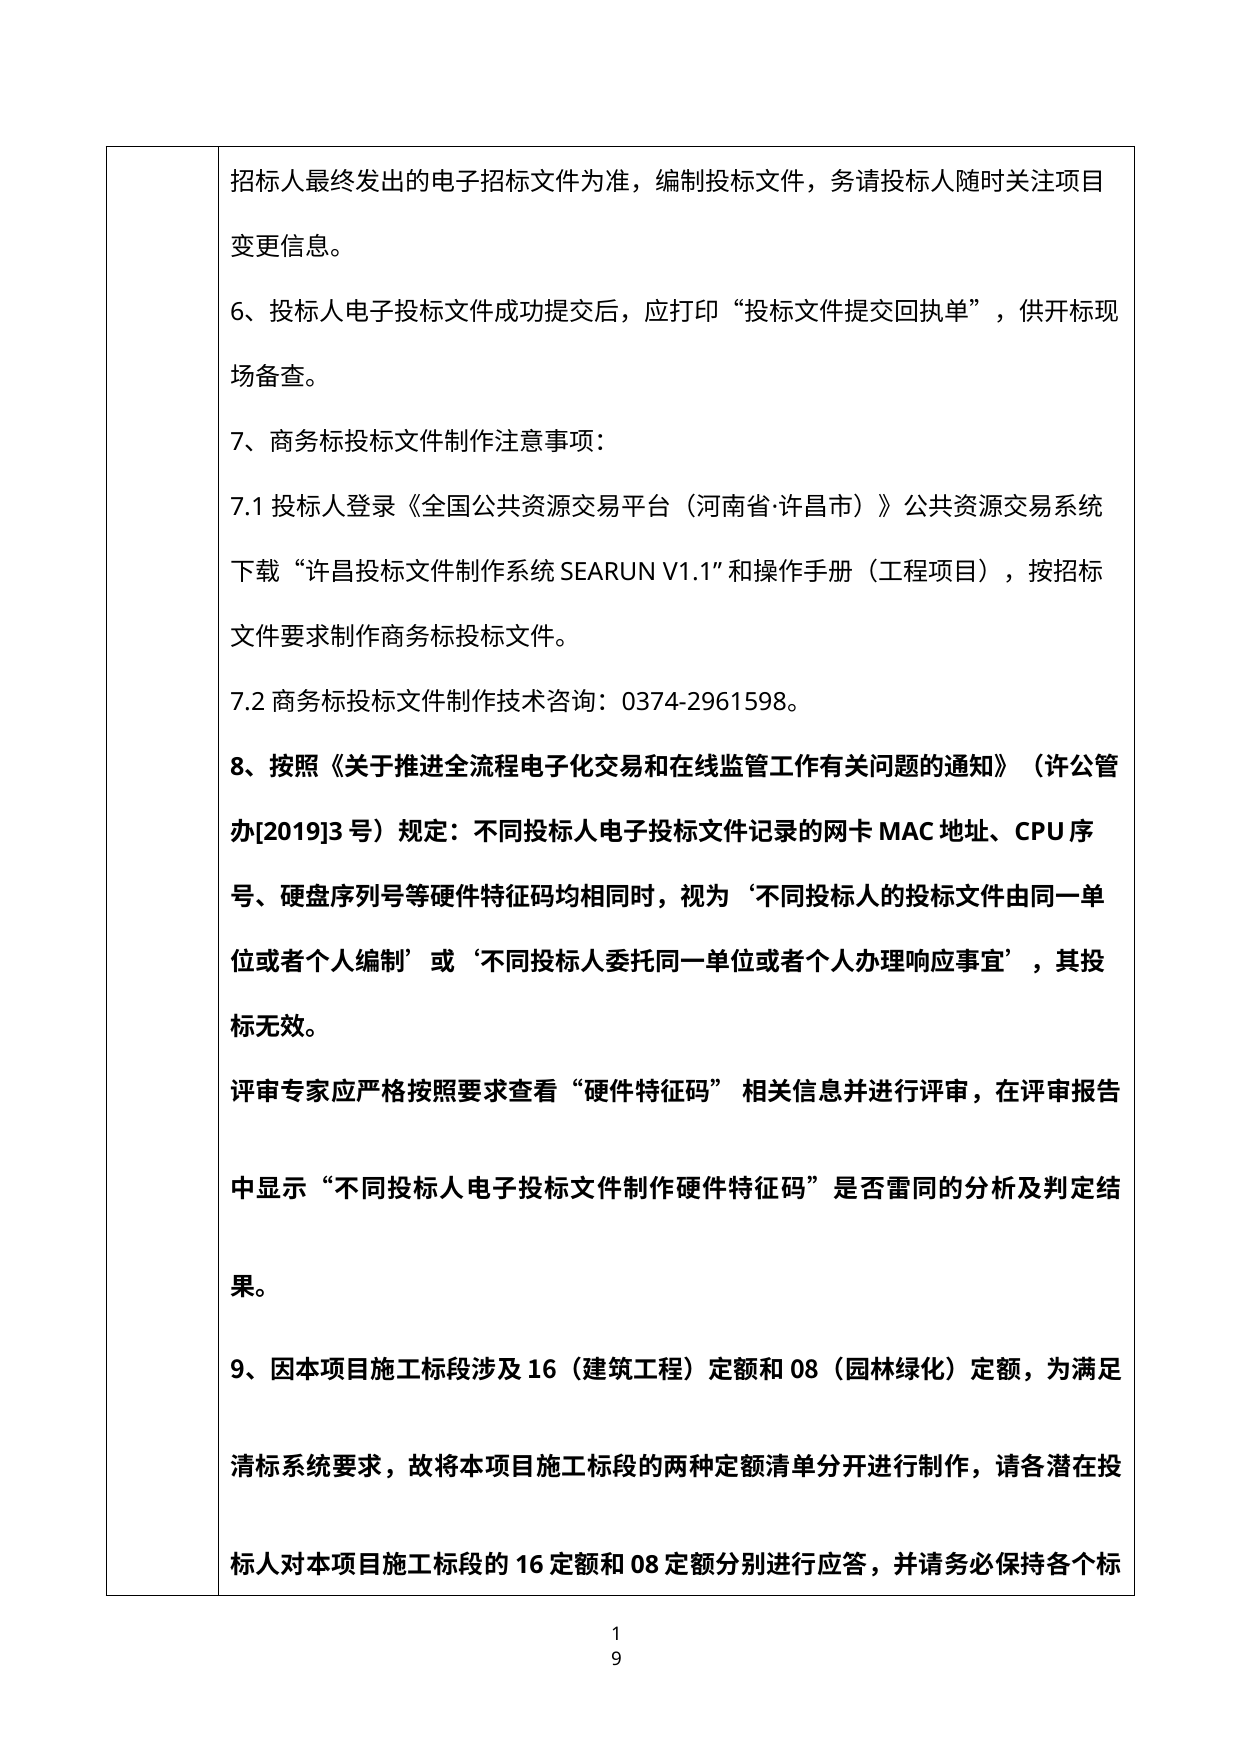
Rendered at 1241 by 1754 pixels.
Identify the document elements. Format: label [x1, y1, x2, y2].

table_cell [107, 147, 218, 1595]
table_cell [219, 147, 1134, 1595]
